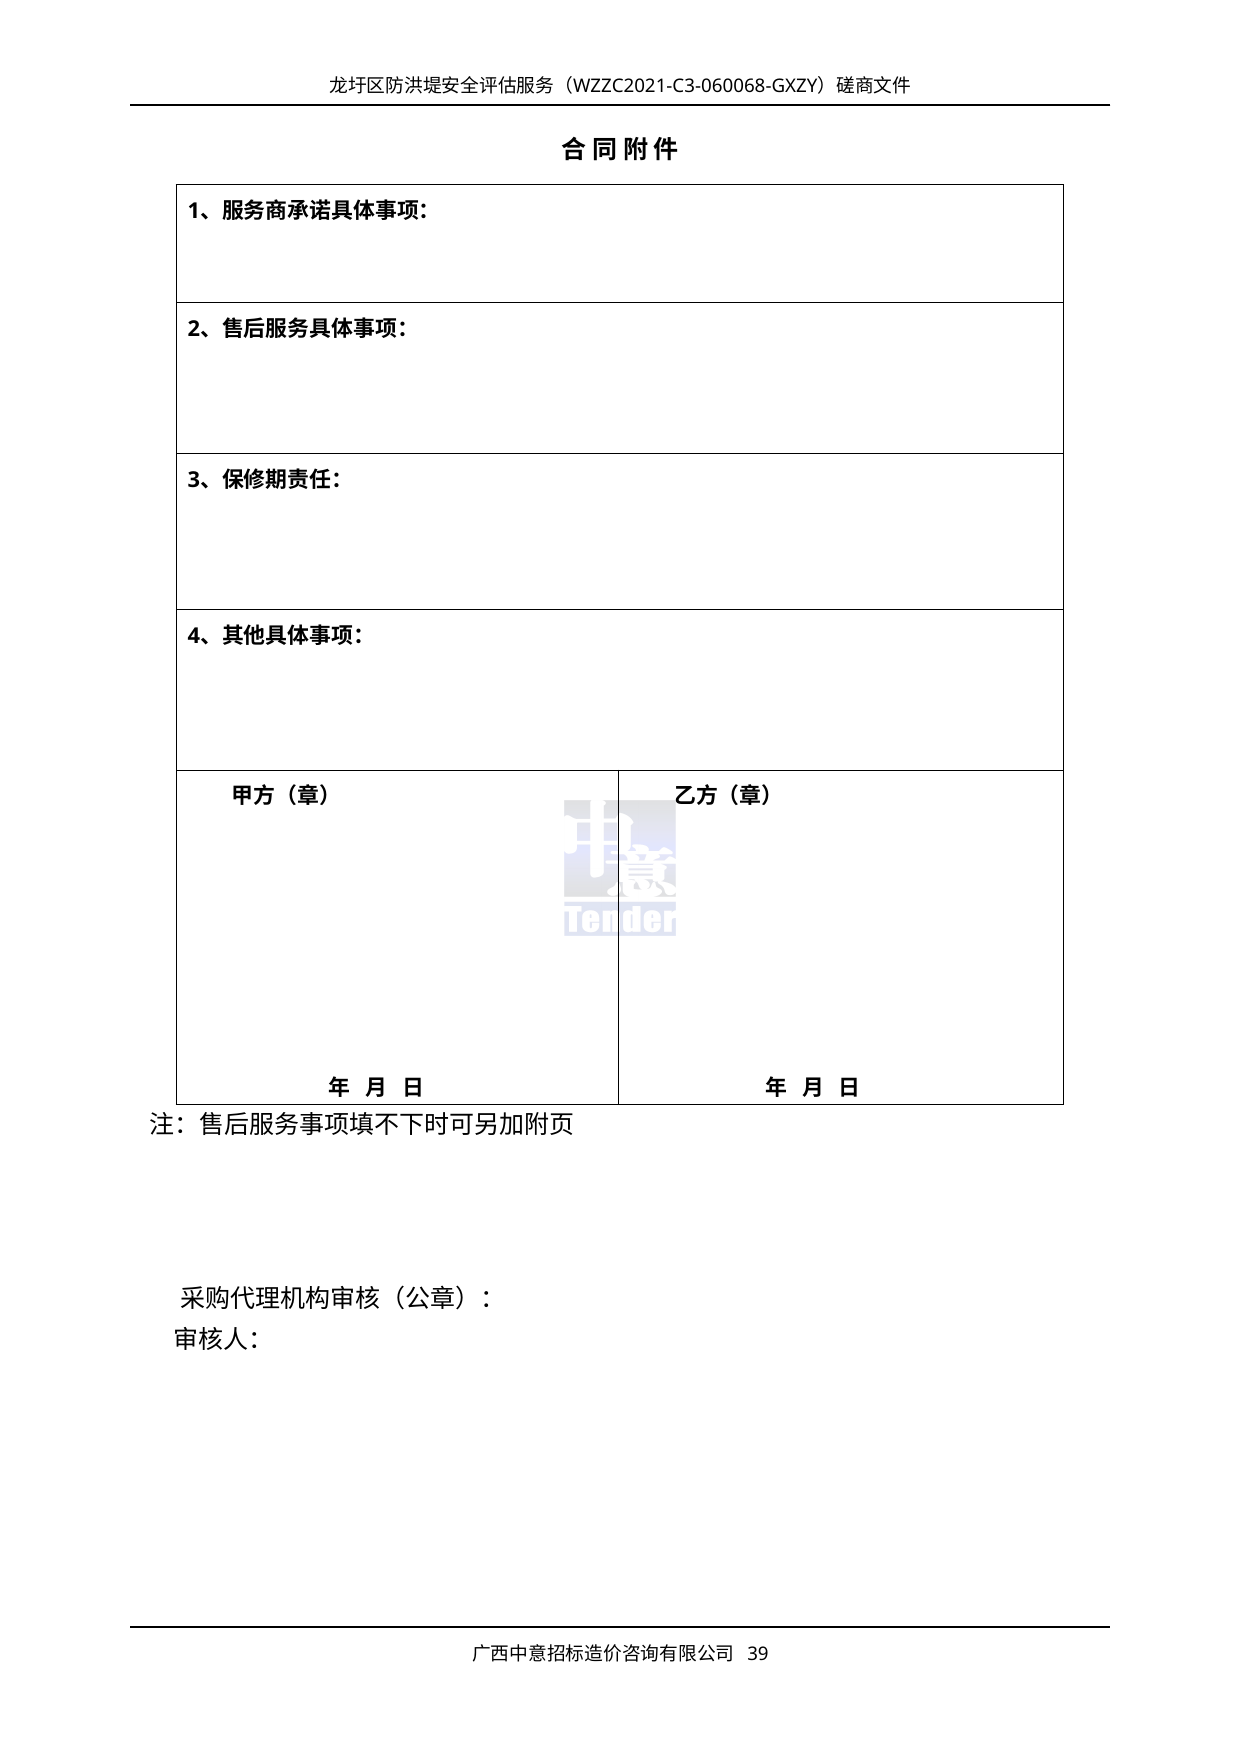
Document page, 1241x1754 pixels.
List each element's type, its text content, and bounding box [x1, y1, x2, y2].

table_cell 甲方（章） 年 月 日 [177, 771, 618, 1104]
table_cell 4、其他具体事项： [177, 610, 1063, 769]
text 采购代理机构审核（公章）： [130, 1277, 1110, 1315]
text 合 同 附 件 [130, 130, 1110, 166]
table_cell 乙方（章） 年 月 日 [619, 771, 1063, 1104]
text 审核人： [130, 1315, 1110, 1357]
text 注：售后服务事项填不下时可另加附页 [130, 1105, 1110, 1141]
table_cell 2、售后服务具体事项： [177, 303, 1063, 453]
table_cell 3、保修期责任： [177, 454, 1063, 609]
table_header 1、服务商承诺具体事项： [177, 185, 1063, 302]
